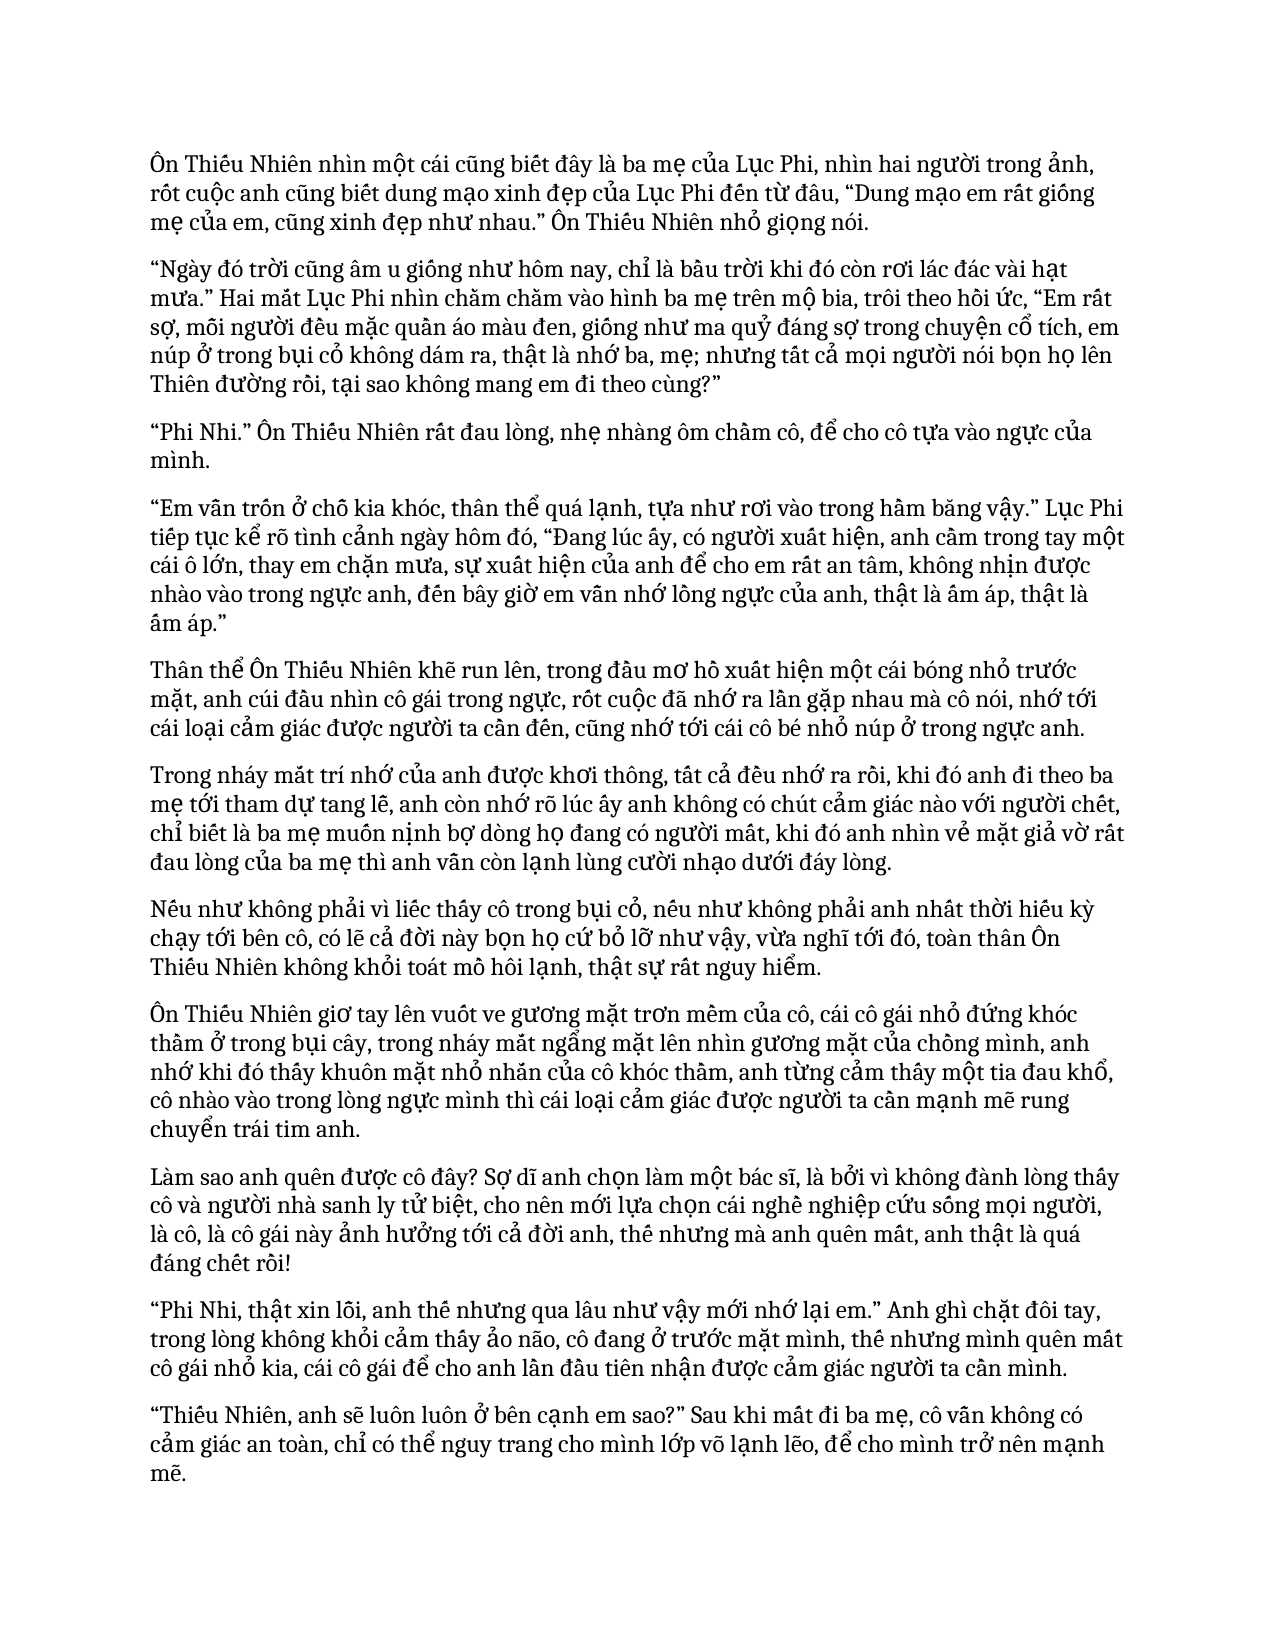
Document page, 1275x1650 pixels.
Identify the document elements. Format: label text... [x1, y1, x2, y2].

text “Ngày đó trời cũng âm u giống như hôm nay, chỉ là bầu trời khi đó còn rơi lác đác vài hạt mưa.” Hai mắt Lục Phi nhìn chằm chằm vào hình ba mẹ trên mộ bia, trôi theo hồi ức, “Em rất sợ, mỗi người đều mặc quần áo màu đen, giống như ma quỷ đáng sợ trong chuyện cổ tích, em núp ở trong bụi cỏ không dám ra, thật là nhớ ba, mẹ; nhưng tất cả mọi người nói bọn họ lên Thiên đường rồi, tại sao không mang em đi theo cùng?” [150, 255, 1125, 399]
text Ôn Thiếu Nhiên giơ tay lên vuốt ve gương mặt trơn mềm của cô, cái cô gái nhỏ đứng khóc thầm ở trong bụi cây, trong nháy mắt ngẩng mặt lên nhìn gương mặt của chồng mình, anh nhớ khi đó thấy khuôn mặt nhỏ nhắn của cô khóc thầm, anh từng cảm thấy một tia đau khổ, cô nhào vào trong lòng ngực mình thì cái loại cảm giác được người ta cần mạnh mẽ rung chuyển trái tim anh. [150, 1000, 1125, 1144]
text Thân thể Ôn Thiếu Nhiên khẽ run lên, trong đầu mơ hồ xuất hiện một cái bóng nhỏ trước mặt, anh cúi đầu nhìn cô gái trong ngực, rốt cuộc đã nhớ ra lần gặp nhau mà cô nói, nhớ tới cái loại cảm giác được người ta cần đến, cũng nhớ tới cái cô bé nhỏ núp ở trong ngực anh. [150, 656, 1125, 742]
text Trong nháy mắt trí nhớ của anh được khơi thông, tất cả đều nhớ ra rồi, khi đó anh đi theo ba mẹ tới tham dự tang lễ, anh còn nhớ rõ lúc ấy anh không có chút cảm giác nào với người chết, chỉ biết là ba mẹ muốn nịnh bợ dòng họ đang có người mất, khi đó anh nhìn vẻ mặt giả vờ rất đau lòng của ba mẹ thì anh vẫn còn lạnh lùng cười nhạo dưới đáy lòng. [150, 761, 1125, 876]
text Nếu như không phải vì liếc thấy cô trong bụi cỏ, nếu như không phải anh nhất thời hiếu kỳ chạy tới bên cô, có lẽ cả đời này bọn họ cứ bỏ lỡ như vậy, vừa nghĩ tới đó, toàn thân Ôn Thiếu Nhiên không khỏi toát mồ hôi lạnh, thật sự rất nguy hiểm. [150, 895, 1125, 981]
text “Thiếu Nhiên, anh sẽ luôn luôn ở bên cạnh em sao?” Sau khi mất đi ba mẹ, cô vẫn không có cảm giác an toàn, chỉ có thể nguy trang cho mình lớp võ lạnh lẽo, để cho mình trở nên mạnh mẽ. [150, 1401, 1125, 1487]
text “Phi Nhi.” Ôn Thiếu Nhiên rất đau lòng, nhẹ nhàng ôm chầm cô, để cho cô tựa vào ngực của mình. [150, 417, 1125, 475]
text Ôn Thiếu Nhiên nhìn một cái cũng biết đây là ba mẹ của Lục Phi, nhìn hai người trong ảnh, rốt cuộc anh cũng biết dung mạo xinh đẹp của Lục Phi đến từ đâu, “Dung mạo em rất giống mẹ của em, cũng xinh đẹp như nhau.” Ôn Thiếu Nhiên nhỏ giọng nói. [150, 150, 1125, 236]
text “Phi Nhi, thật xin lỗi, anh thế nhưng qua lâu như vậy mới nhớ lại em.” Anh ghì chặt đôi tay, trong lòng không khỏi cảm thấy ảo não, cô đang ở trước mặt mình, thế nhưng mình quên mất cô gái nhỏ kia, cái cô gái để cho anh lần đầu tiên nhận được cảm giác người ta cần mình. [150, 1296, 1125, 1382]
text “Em vẫn trốn ở chỗ kia khóc, thân thể quá lạnh, tựa như rơi vào trong hầm băng vậy.” Lục Phi tiếp tục kể rõ tình cảnh ngày hôm đó, “Đang lúc ấy, có người xuất hiện, anh cầm trong tay một cái ô lớn, thay em chặn mưa, sự xuất hiện của anh để cho em rất an tâm, không nhịn được nhào vào trong ngực anh, đến bây giờ em vẫn nhớ lồng ngực của anh, thật là ấm áp, thật là ấm áp.” [150, 494, 1125, 637]
text Làm sao anh quên được cô đây? Sợ dĩ anh chọn làm một bác sĩ, là bởi vì không đành lòng thấy cô và người nhà sanh ly tử biệt, cho nên mới lựa chọn cái nghề nghiệp cứu sống mọi người, là cô, là cô gái này ảnh hưởng tới cả đời anh, thế nhưng mà anh quên mất, anh thật là quá đáng chết rồi! [150, 1162, 1125, 1277]
